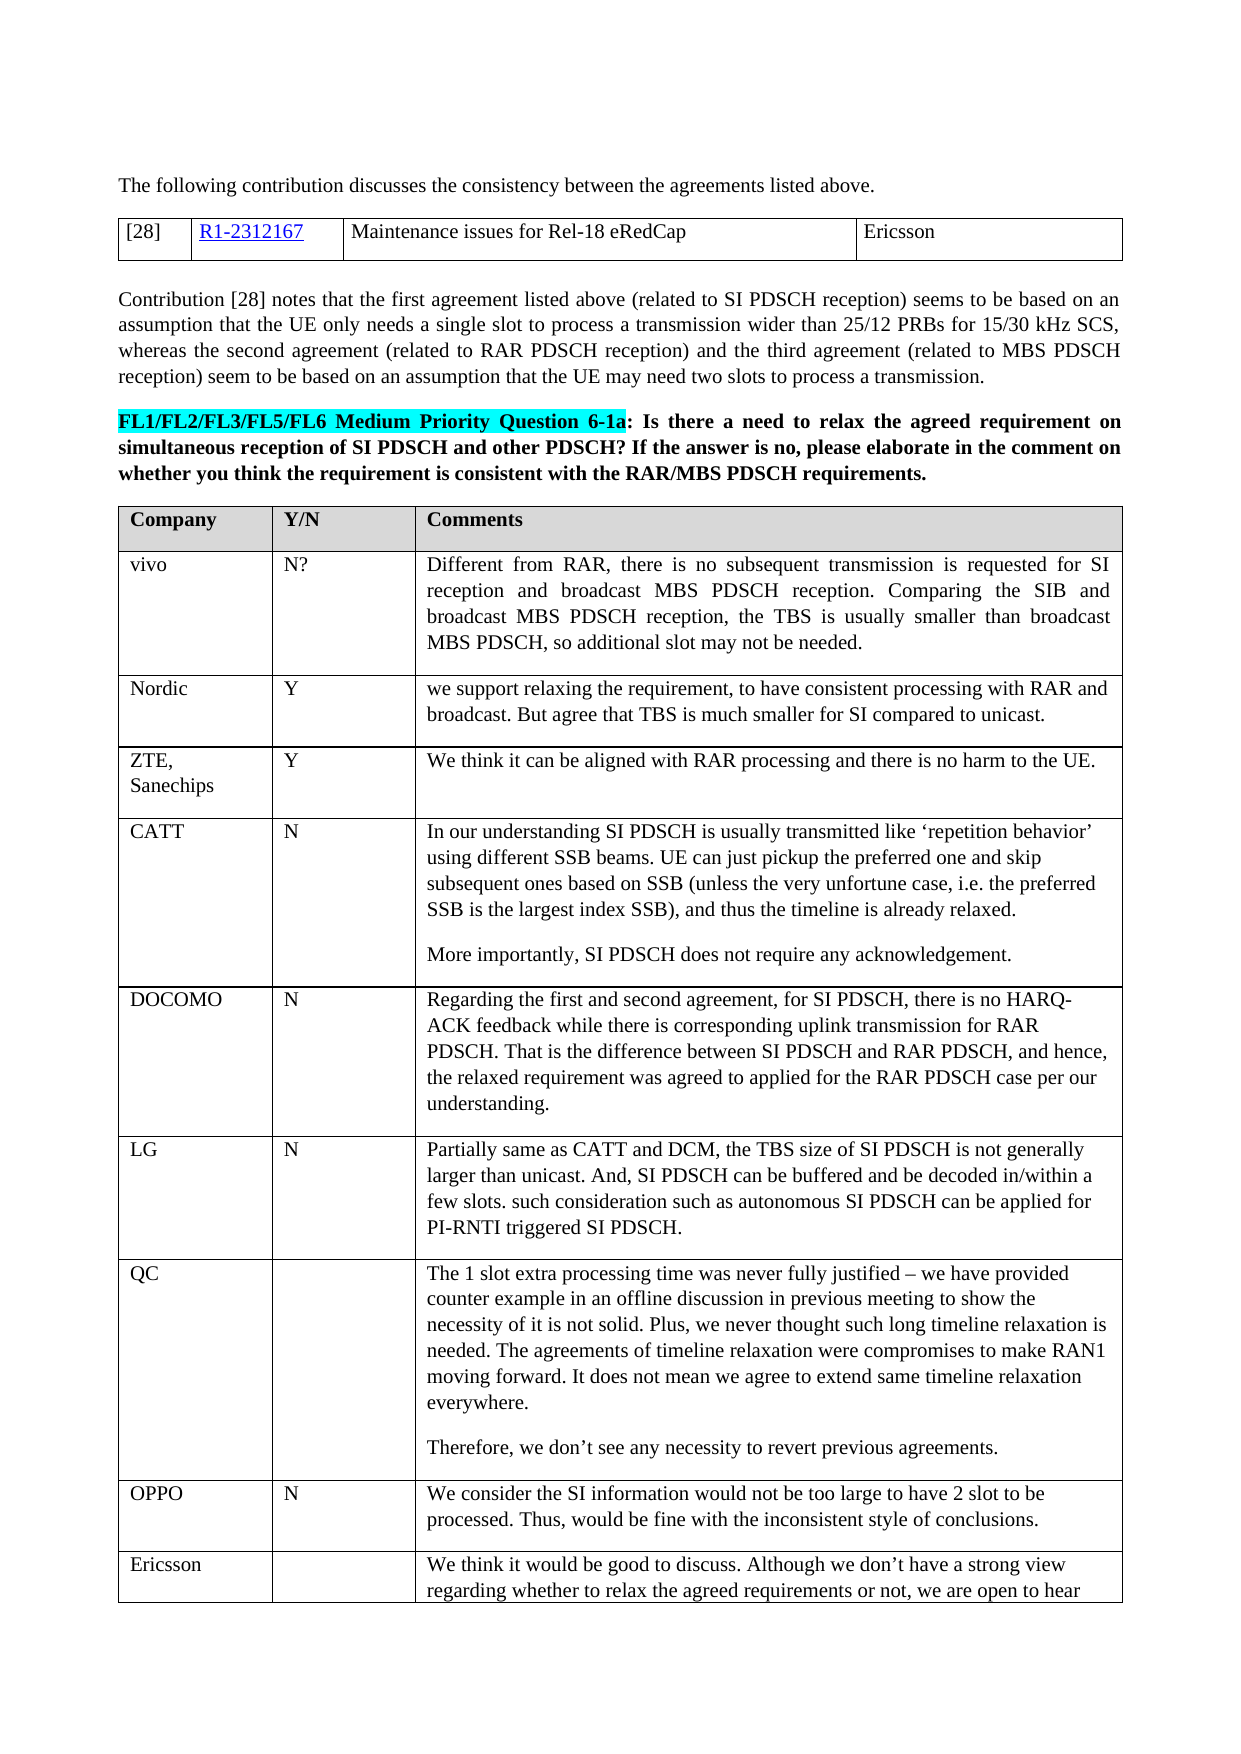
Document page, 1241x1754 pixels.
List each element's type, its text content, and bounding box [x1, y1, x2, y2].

text FL1/FL2/FL3/FL5/FL6 Medium Priority Question 6-1a: Is there a need to relax the agreed requirement on simultaneous reception of SI PDSCH and other PDSCH? If the answer is no, please elaborate in the comment on whether you think the requirement is consistent with the RAR/MBS PDSCH requirements. [118, 409, 1122, 485]
table_cell We consider the SI information would not be too large to have 2 slot to be processed. Thus, would be fine with the inconsistent style of conclusions. [416, 1481, 1122, 1551]
table_header Ericsson [857, 219, 1122, 259]
table_cell vivo [119, 552, 272, 675]
table_cell N [273, 1137, 415, 1259]
table_cell we support relaxing the requirement, to have consistent processing with RAR and broadcast. But agree that TBS is much smaller for SI compared to unicast. [416, 676, 1122, 746]
text Contribution [28] notes that the first agreement listed above (related to SI PDSCH reception) seems to be based on an assumption that the UE only needs a single slot to process a transmission wider than 25/12 PRBs for 15/30 kHz SCS, whereas the second agreement (related to RAR PDSCH reception) and the third agreement (related to MBS PDSCH reception) seem to be based on an assumption that the UE may need two slots to process a transmission. [118, 261, 1122, 388]
table_cell Different from RAR, there is no subsequent transmission is requested for SI reception and broadcast MBS PDSCH reception. Comparing the SIB and broadcast MBS PDSCH reception, the TBS is usually smaller than broadcast MBS PDSCH, so additional slot may not be needed. [416, 552, 1122, 675]
table_cell Nordic [119, 676, 272, 746]
table_header [28] [119, 219, 191, 259]
table_cell N [273, 988, 415, 1136]
table_header R1-2312167 [192, 219, 343, 259]
table_cell [273, 1260, 415, 1479]
table_cell ZTE, Sanechips [119, 748, 272, 818]
table_cell [273, 1552, 415, 1602]
table_cell LG [119, 1137, 272, 1259]
table_cell N? [273, 552, 415, 675]
table_cell Y [273, 676, 415, 746]
table_cell Partially same as CATT and DCM, the TBS size of SI PDSCH is not generally larger than unicast. And, SI PDSCH can be buffered and be decoded in/within a few slots. such consideration such as autonomous SI PDSCH can be applied for PI-RNTI triggered SI PDSCH. [416, 1137, 1122, 1259]
table_cell Regarding the first and second agreement, for SI PDSCH, there is no HARQ-ACK feedback while there is corresponding uplink transmission for RAR PDSCH. That is the difference between SI PDSCH and RAR PDSCH, and hence, the relaxed requirement was agreed to applied for the RAR PDSCH case per our understanding. [416, 988, 1122, 1136]
table_cell We think it can be aligned with RAR processing and there is no harm to the UE. [416, 748, 1122, 818]
table_cell In our understanding SI PDSCH is usually transmitted like ‘repetition behavior’ using different SSB beams. UE can just pickup the preferred one and skip subsequent ones based on SSB (unless the very unfortune case, i.e. the preferred SSB is the largest index SSB), and thus the timeline is already relaxed. More importantly, SI PDSCH does not require any acknowledgement. [416, 819, 1122, 986]
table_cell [416, 1552, 1122, 1602]
text The following contribution discusses the consistency between the agreements listed above. [118, 147, 1122, 197]
table_cell OPPO [119, 1481, 272, 1551]
table_header Maintenance issues for Rel-18 eRedCap [344, 219, 856, 259]
table_cell DOCOMO [119, 988, 272, 1136]
table_cell N [273, 819, 415, 986]
table_cell N [273, 1481, 415, 1551]
table_cell Y [273, 748, 415, 818]
table_cell QC [119, 1260, 272, 1479]
table_header Comments [416, 507, 1122, 551]
table_cell The 1 slot extra processing time was never fully justified – we have provided counter example in an offline discussion in previous meeting to show the necessity of it is not solid. Plus, we never thought such long timeline relaxation is needed. The agreements of timeline relaxation were compromises to make RAN1 moving forward. It does not mean we agree to extend same timeline relaxation everywhere. Therefore, we don’t see any necessity to revert previous agreements. [416, 1260, 1122, 1479]
table_cell CATT [119, 819, 272, 986]
table_header Y/N [273, 507, 415, 551]
table_cell Ericsson [119, 1552, 272, 1602]
table_header Company [119, 507, 272, 551]
